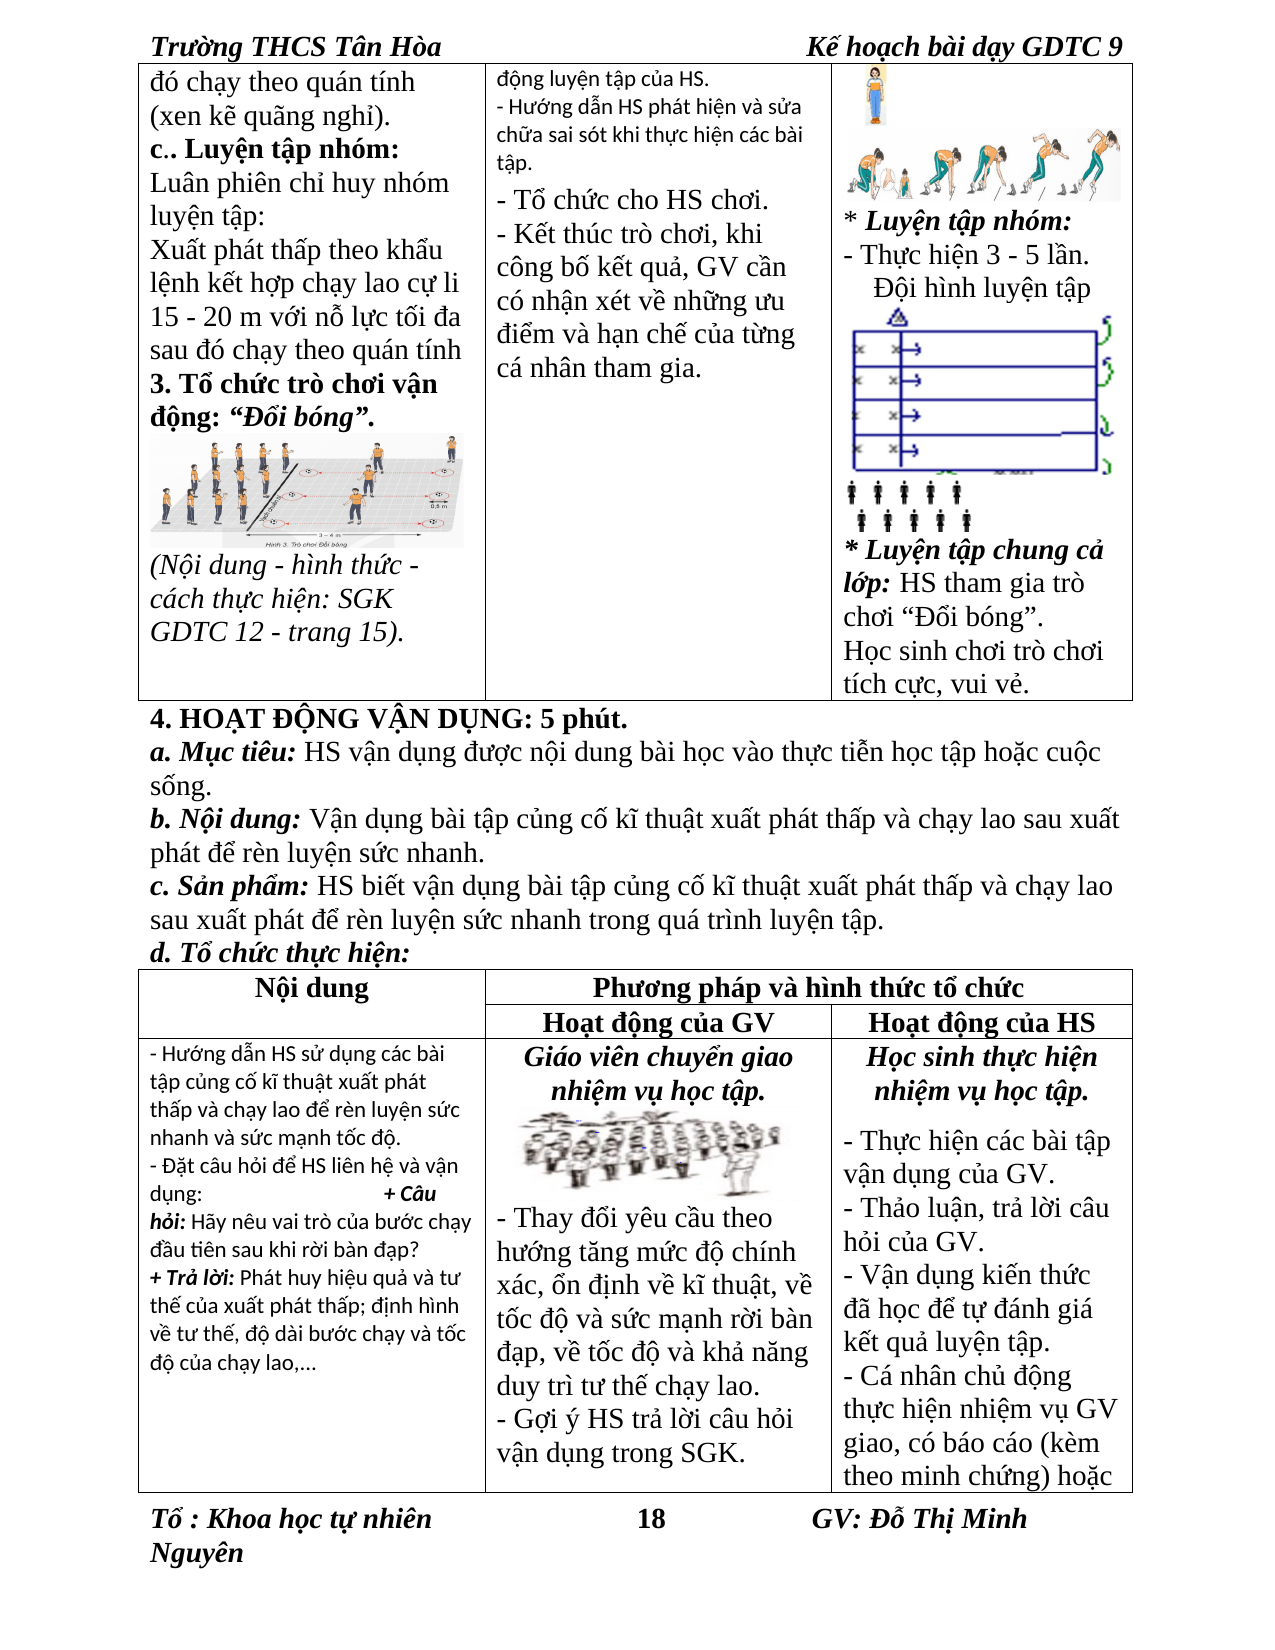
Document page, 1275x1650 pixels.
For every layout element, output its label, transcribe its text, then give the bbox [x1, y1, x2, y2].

text 4. HOẠT ĐỘNG VẬN DỤNG: 5 phút. [150, 701, 1125, 734]
table_header Nội dung [139, 970, 485, 1038]
picture [843, 303, 1121, 532]
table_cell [486, 1039, 831, 1492]
table_cell Hoạt động của GV [486, 1005, 831, 1038]
text a. Mục tiêu: HS vận dụng được nội dung bài học vào thực tiễn học tập hoặc cuộc sống. b. Nội dung: Vận dụng bài tập củng cố kĩ thuật xuất phát thấp và chạy lao sau xuất phát để rèn luyện sức nhanh. c. Sản phẩm: HS biết vận dụng bài tập củng cố kĩ thuật xuất phát thấp và chạy lao sau xuất phát để rèn luyện sức nhanh trong quá trình luyện tập. d. Tổ chức thực hiện: [150, 734, 1125, 969]
table_cell Hoạt động của HS [832, 1005, 1132, 1038]
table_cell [139, 1039, 485, 1492]
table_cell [832, 64, 1132, 700]
table_header Phương pháp và hình thức tổ chức [486, 970, 1132, 1004]
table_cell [139, 64, 485, 700]
picture [513, 1106, 804, 1201]
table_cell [486, 64, 831, 700]
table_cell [832, 1039, 1132, 1492]
picture [149, 433, 464, 548]
picture [843, 64, 1121, 204]
